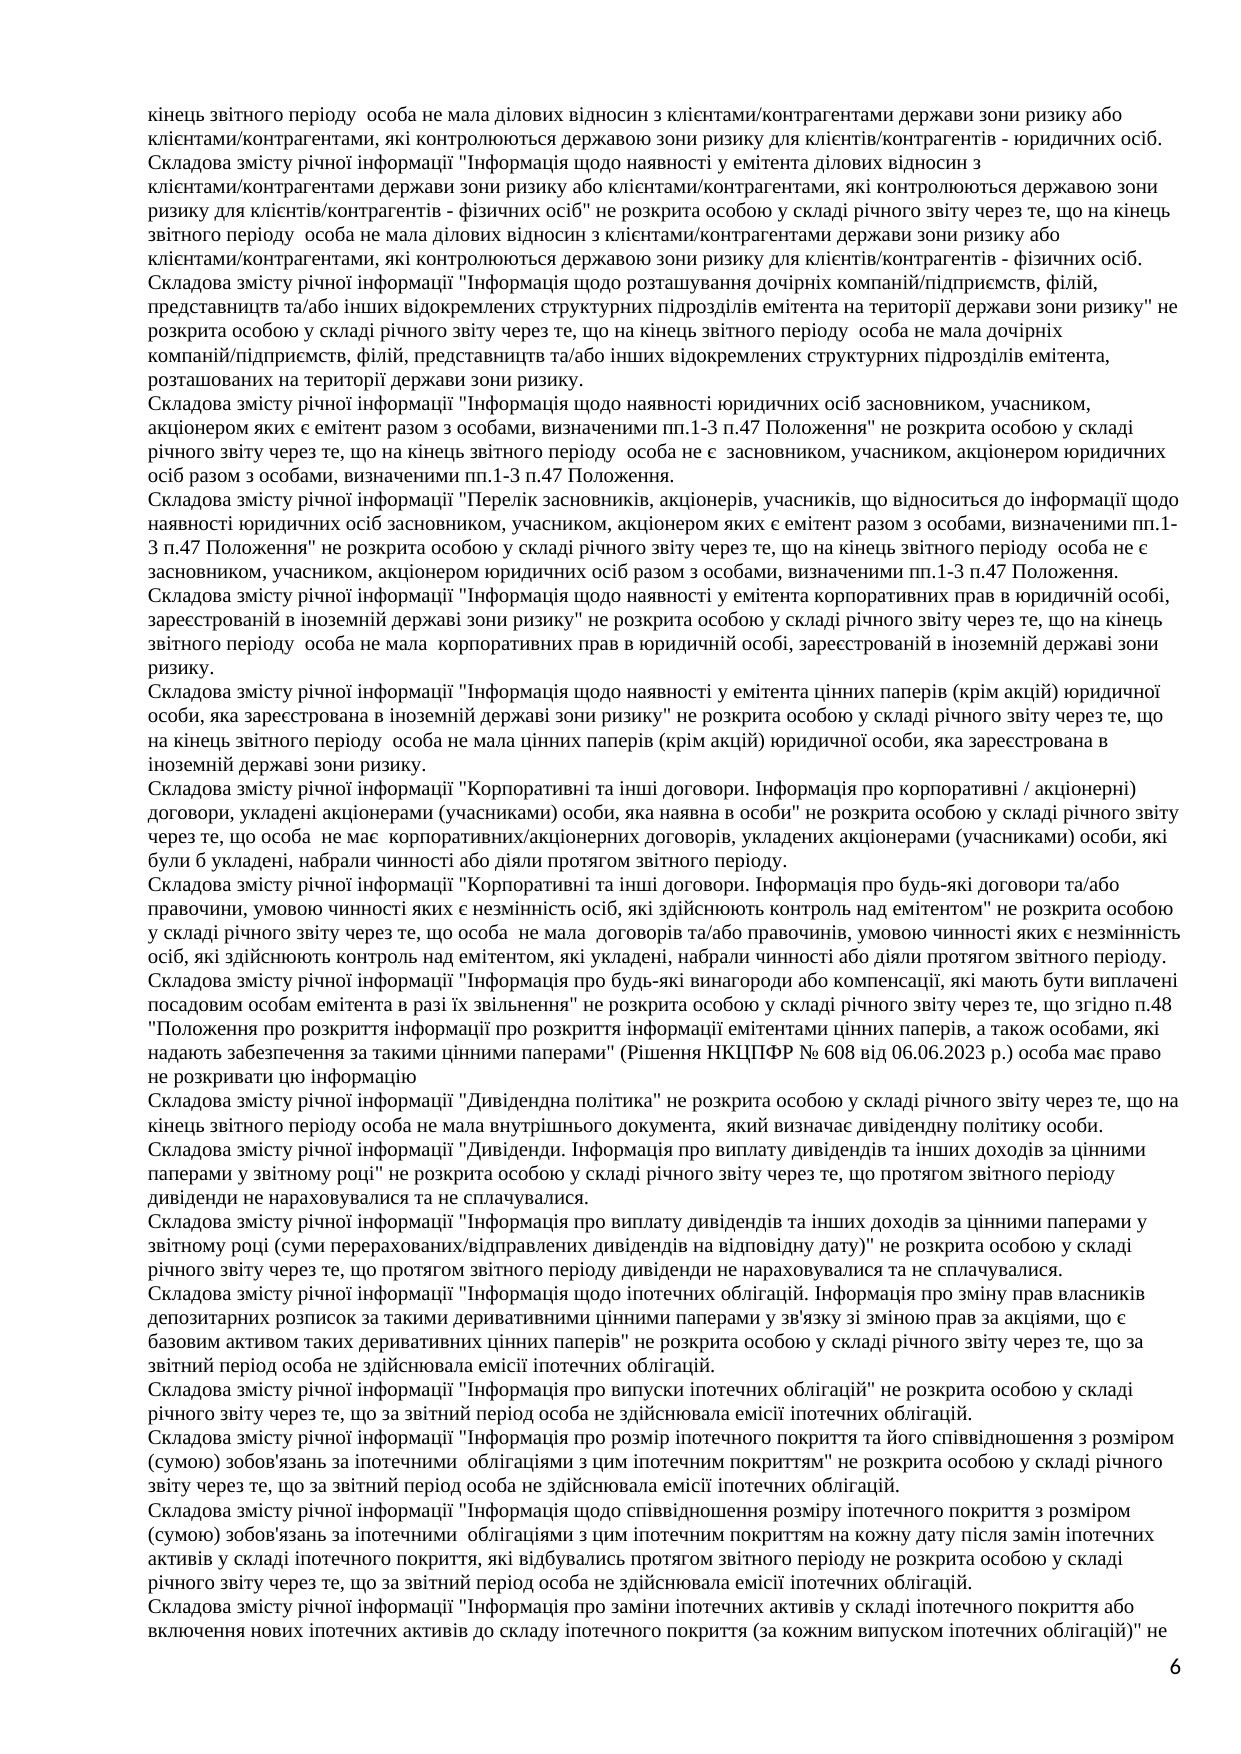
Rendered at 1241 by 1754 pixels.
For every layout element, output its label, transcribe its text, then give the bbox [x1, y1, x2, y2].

text Складова змісту річної інформації "Iнформацiя про виплату дивiдендiв та iнших доходiв за цiнними паперами у звiтному роцi (суми перерахованих/вiдправлених дивiдендiв на вiдповiдну дату)" не розкрита особою у складі річного звіту через те, що протягом звітного періоду дивіденди не нараховувалися та не сплачувалися. [148, 1209, 1181, 1281]
text Складова змісту річної інформації "Iнформацiя щодо розташування дочiрнiх компанiй/пiдприємств, фiлiй, представництв та/або iнших вiдокремлених структурних пiдроздiлiв емiтента на територiї держави зони ризику" не розкрита особою у складі річного звіту через те, що на кінець звітного періоду особа не мала дочiрнiх компанiй/пiдприємств, фiлiй, представництв та/або iнших вiдокремлених структурних пiдроздiлiв емiтента, розташованих на територiї держави зони ризику. [148, 270, 1181, 391]
text Складова змісту річної інформації "Iнформацiя про розмiр iпотечного покриття та його спiввiдношення з розмiром (сумою) зобов'язань за iпотечними облiгацiями з цим iпотечним покриттям" не розкрита особою у складі річного звіту через те, що за звітний період особа не здійснювала емісії iпотечних облiгацiй. [148, 1425, 1181, 1497]
text Складова змісту річної інформації "Iнформацiя про випуски iпотечних облiгацiй" не розкрита особою у складі річного звіту через те, що за звітний період особа не здійснювала емісії iпотечних облiгацiй. [148, 1377, 1181, 1425]
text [148, 102, 1181, 150]
text Складова змісту річної інформації "Iнформацiя щодо спiввiдношення розмiру iпотечного покриття з розмiром (сумою) зобов'язань за iпотечними облiгацiями з цим iпотечним покриттям на кожну дату пiсля замiн iпотечних активiв у складi iпотечного покриття, якi вiдбувались протягом звiтного періоду не розкрита особою у складі річного звіту через те, що за звітний період особа не здійснювала емісії iпотечних облiгацiй. [148, 1497, 1181, 1594]
text Складова змісту річної інформації "Iнформацiя щодо наявностi у емiтента дiлових вiдносин з клiєнтами/контрагентами держави зони ризику або клiєнтами/контрагентами, якi контролюються державою зони ризику для клiєнтiв/контрагентiв - фiзичних осiб" не розкрита особою у складі річного звіту через те, що на кінець звітного періоду особа не мала дiлових вiдносин з клiєнтами/контрагентами держави зони ризику або клiєнтами/контрагентами, якi контролюються державою зони ризику для клiєнтiв/контрагентiв - фiзичних осiб. [148, 150, 1181, 270]
text Складова змісту річної інформації "Iнформацiя щодо наявностi у емiтента цiнних паперiв (крiм акцiй) юридичної особи, яка зареєстрована в iноземнiй державi зони ризику" не розкрита особою у складі річного звіту через те, що на кінець звітного періоду особа не мала цiнних паперiв (крiм акцiй) юридичної особи, яка зареєстрована в iноземнiй державi зони ризику. [148, 679, 1181, 776]
text Складова змісту річної інформації "Iнформацiя щодо наявностi юридичних осiб засновником, учасником, акцiонером яких є емiтент разом з особами, визначеними пп.1-3 п.47 Положення" не розкрита особою у складі річного звіту через те, що на кінець звітного періоду особа не є засновником, учасником, акцiонером юридичних осiб разом з особами, визначеними пп.1-3 п.47 Положення. [148, 391, 1181, 487]
text Складова змісту річної інформації "Iнформацiя щодо наявностi у емiтента корпоративних прав в юридичнiй особi, зареєстрованiй в iноземнiй державi зони ризику" не розкрита особою у складі річного звіту через те, що на кінець звітного періоду особа не мала корпоративних прав в юридичнiй особi, зареєстрованiй в iноземнiй державi зони ризику. [148, 583, 1181, 679]
text Складова змісту річної інформації "Перелiк засновникiв, акцiонерiв, учасникiв, що вiдноситься до iнформацiї щодо наявностi юридичних осiб засновником, учасником, акцiонером яких є емiтент разом з особами, визначеними пп.1-3 п.47 Положення" не розкрита особою у складі річного звіту через те, що на кінець звітного періоду особа не є засновником, учасником, акцiонером юридичних осiб разом з особами, визначеними пп.1-3 п.47 Положення. [148, 487, 1181, 583]
text Складова змісту річної інформації "Корпоративнi та iншi договори. Iнформацiя про будь-якi договори та/або правочини, умовою чинностi яких є незмiннiсть осiб, якi здiйснюють контроль над емiтентом" не розкрита особою у складі річного звіту через те, що особа не мала договорів та/або правочинів, умовою чинностi яких є незмiннiсть осiб, якi здiйснюють контроль над емiтентом, які укладені, набрали чинності або діяли протягом звітного періоду. [148, 872, 1181, 968]
text Складова змісту річної інформації "Iнформацiя щодо iпотечних облiгацiй. Iнформацiя про змiну прав власникiв депозитарних розписок за такими деривативними цiнними паперами у зв'язку зi змiною прав за акцiями, що є базовим активом таких деривативних цiнних паперiв" не розкрита особою у складі річного звіту через те, що за звітний період особа не здійснювала емісії iпотечних облiгацiй. [148, 1281, 1181, 1377]
text Складова змісту річної інформації "Iнформацiя про будь-якi винагороди або компенсацiї, якi мають бути виплаченi посадовим особам емiтента в разi їх звiльнення" не розкрита особою у складі річного звіту через те, що згідно п.48 "Положення про розкриття інформації про розкриття інформації емітентами цінних паперів, а також особами, які надають забезпечення за такими цінними паперами" (Рішення НКЦПФР № 608 від 06.06.2023 р.) особа має право не розкривати цю інформацію [148, 968, 1181, 1088]
text Складова змісту річної інформації "Дивiденди. Iнформацiя про виплату дивiдендiв та iнших доходiв за цiнними паперами у звiтному роцi" не розкрита особою у складі річного звіту через те, що протягом звітного періоду дивіденди не нараховувалися та не сплачувалися. [148, 1137, 1181, 1209]
text Складова змісту річної інформації "Корпоративнi та iншi договори. Iнформацiя про корпоративнi / акцiонернi) договори, укладенi акцiонерами (учасниками) особи, яка наявна в особи" не розкрита особою у складі річного звіту через те, що особа не має корпоративних/акціонерних договорів, укладених акціонерами (учасниками) особи, які були б укладені, набрали чинності або діяли протягом звітного періоду. [148, 776, 1181, 872]
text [148, 1594, 1181, 1642]
text Складова змісту річної інформації "Дивiдендна полiтика" не розкрита особою у складі річного звіту через те, що на кінець звітного періоду особа не мала внутрішнього документа, який визначає дивідендну політику особи. [148, 1088, 1181, 1137]
